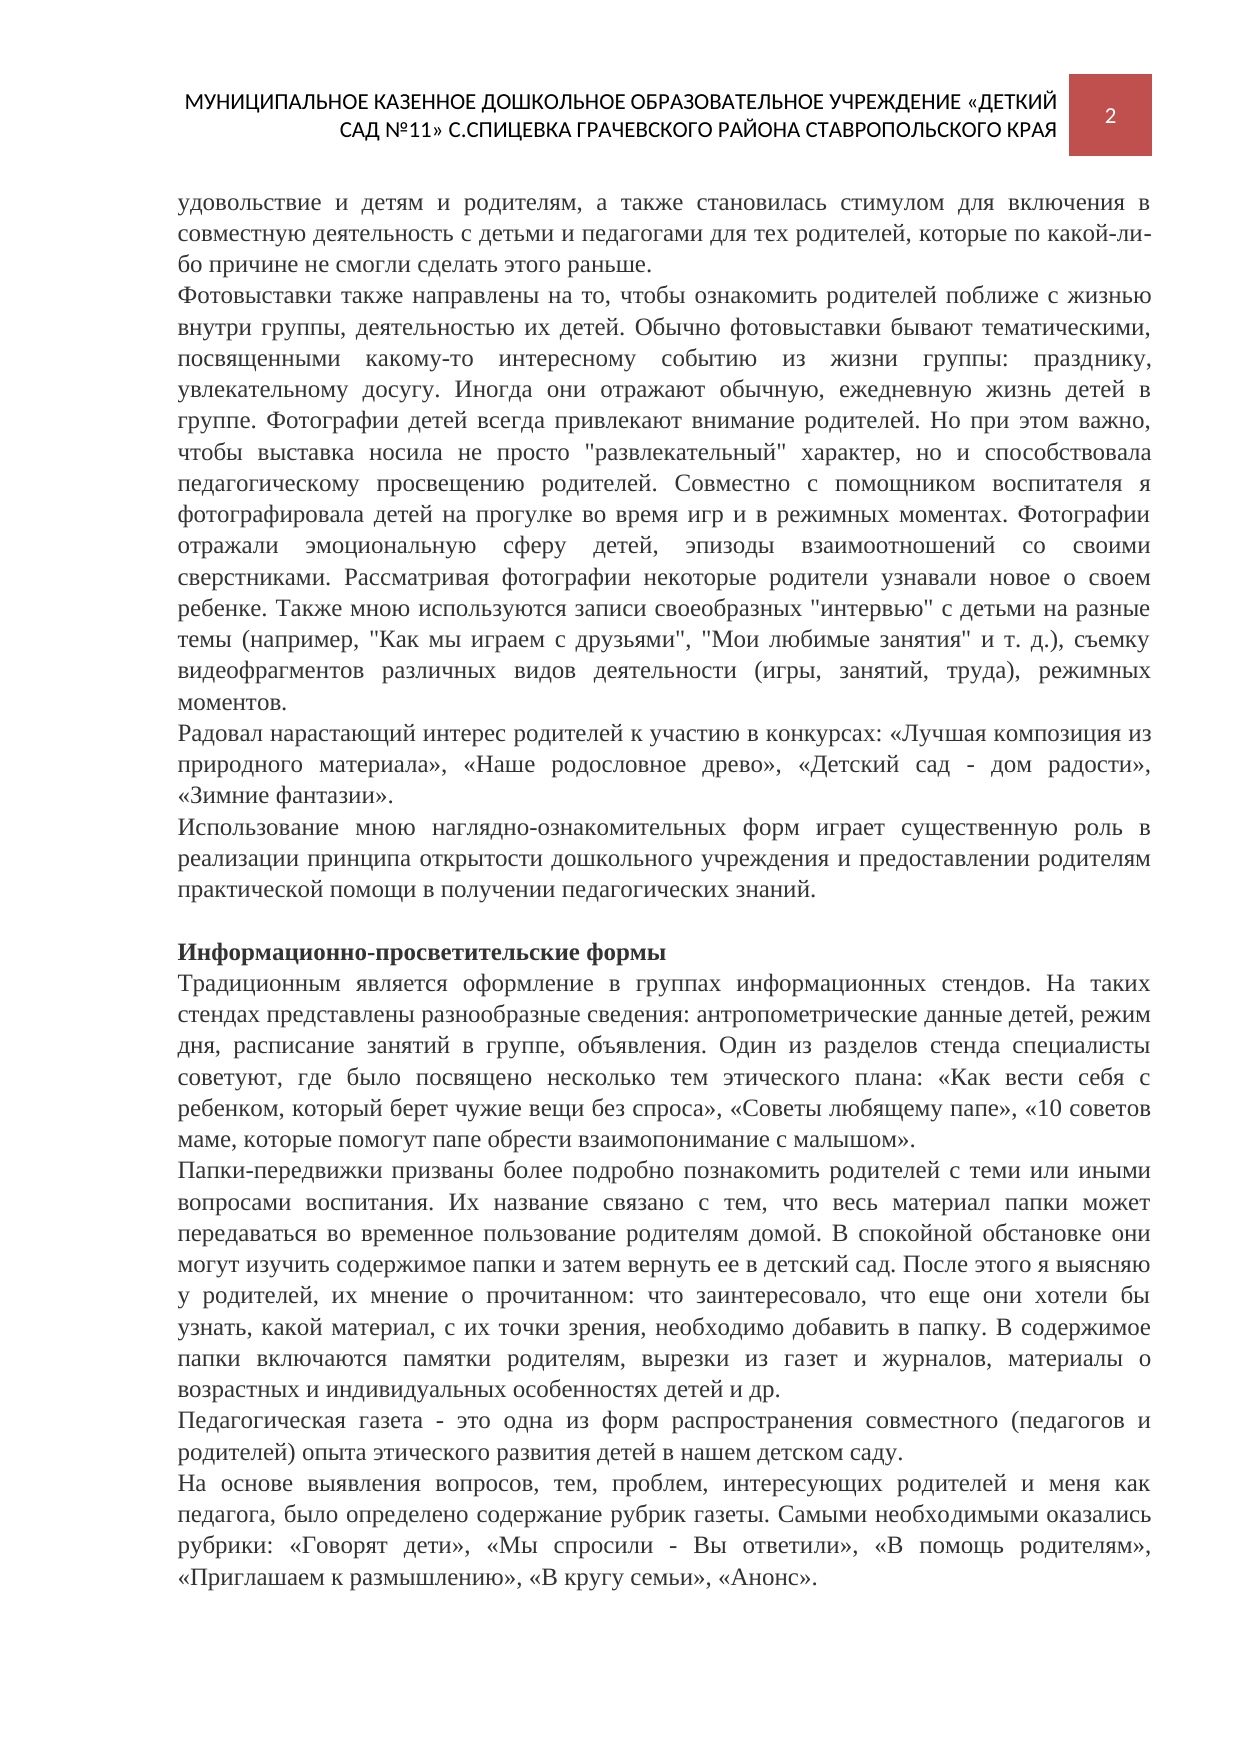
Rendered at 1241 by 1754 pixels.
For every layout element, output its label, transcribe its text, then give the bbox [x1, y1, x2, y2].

text Радовал нарастающий интерес родителей к участию в конкурсах: «Лучшая композиция из природного материала», «Наше родословное древо», «Детский сад - дом радости», «Зимние фантазии». [177, 716, 1152, 809]
text Традиционным является оформление в группах информационных стендов. На таких стендах представлены разнообразные сведения: антропометрические данные детей, режим дня, расписание занятий в группе, объявления. Один из разделов стенда специалисты советуют, где было посвящено несколько тем этического плана: «Как вести себя с ребенком, который берет чужие вещи без спроса», «Советы любящему папе», «10 советов маме, которые помогут папе обрести взаимопонимание с малышом». [177, 966, 1152, 1153]
text Информационно-просветительские формы [177, 934, 1152, 966]
text Фотовыставки также направлены на то, чтобы ознакомить родителей поближе с жизнью внутри группы, деятельностью их детей. Обычно фотовыставки бывают тематическими, посвященными какому-то интересному событию из жизни группы: празднику, увлекательному досугу. Иногда они отражают обычную, ежедневную жизнь детей в группе. Фотографии детей всегда привлекают внимание родителей. Но при этом важно, чтобы выставка носила не просто "развлекательный" характер, но и способствовала педагогическому просвещению родителей. Совместно с помощником воспитателя я фотографировала детей на прогулке во время игр и в режимных моментах. Фотографии отражали эмоциональную сферу детей, эпизоды взаимоотношений со своими сверстниками. Рассматривая фотографии некоторые родители узнавали новое о своем ребенке. Также мною используются записи своеобразных "интервью" с детьми на разные темы (например, "Как мы играем с друзьями", "Мои любимые занятия" и т. д.), съемку видеофрагментов различных видов деятельности (игры, занятий, труда), режимных моментов. [177, 278, 1152, 716]
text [177, 184, 1152, 278]
text На основе выявления вопросов, тем, проблем, интересующих родителей и меня как педагога, было определено содержание рубрик газеты. Самыми необходимыми оказались рубрики: «Говорят дети», «Мы спросили - Вы ответили», «В помощь родителям», «Приглашаем к размышлению», «В кругу семьи», «Анонс». [177, 1466, 1152, 1591]
text Использование мною наглядно-ознакомительных форм играет существенную роль в реализации принципа открытости дошкольного учреждения и предоставлении родителям практической помощи в получении педагогических знаний. [177, 809, 1152, 903]
text Папки-передвижки призваны более подробно познакомить родителей с теми или иными вопросами воспитания. Их название связано с тем, что весь материал папки может передаваться во временное пользование родителям домой. В спокойной обстановке они могут изучить содержимое папки и затем вернуть ее в детский сад. После этого я выясняю у родителей, их мнение о прочитанном: что заинтересовало, что еще они хотели бы узнать, какой материал, с их точки зрения, необходимо добавить в папку. В содержимое папки включаются памятки родителям, вырезки из газет и журналов, материалы о возрастных и индивидуальных особенностях детей и др. [177, 1153, 1152, 1403]
text Педагогическая газета - это одна из форм распространения совместного (педагогов и родителей) опыта этического развития детей в нашем детском саду. [177, 1403, 1152, 1466]
